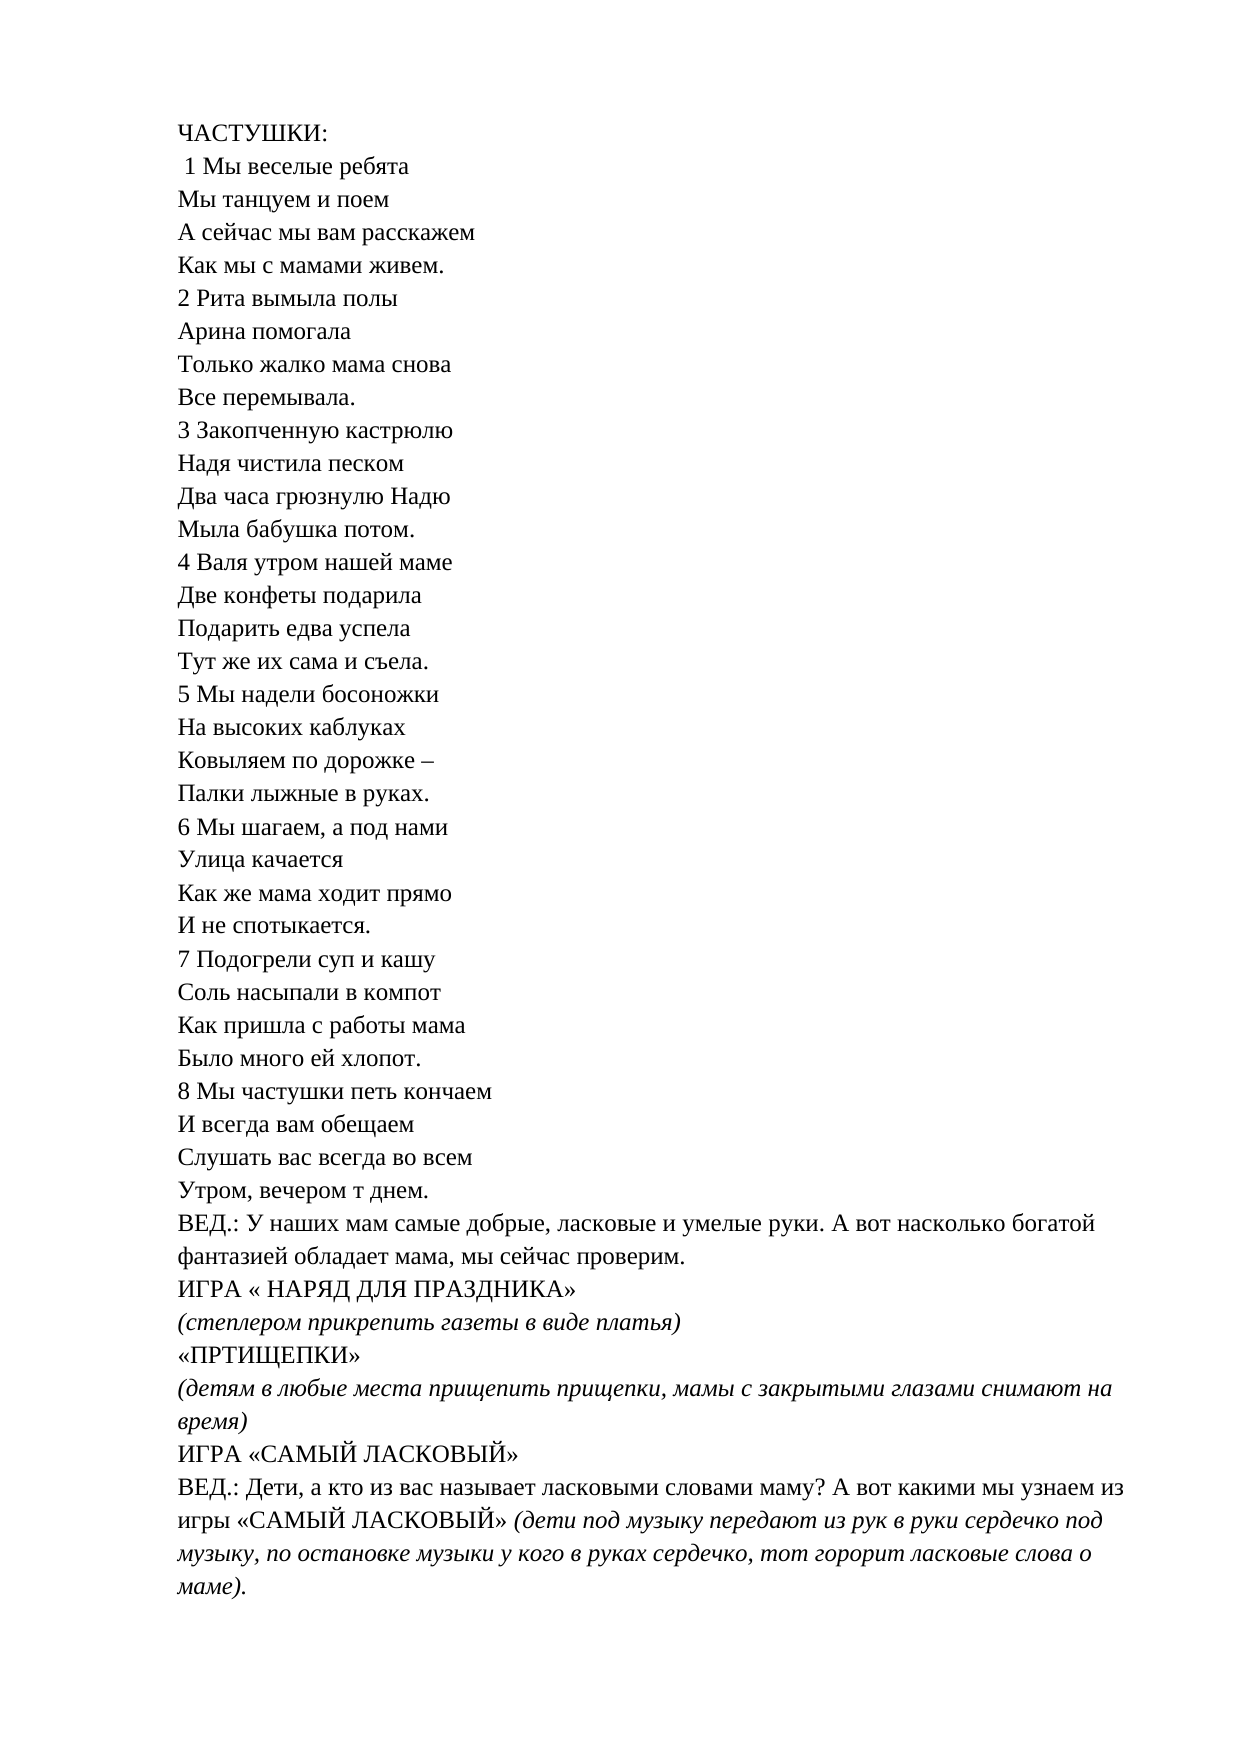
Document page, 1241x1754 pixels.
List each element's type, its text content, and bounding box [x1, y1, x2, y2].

list 1 Мы веселые ребята [177, 151, 1152, 180]
list 8 Мы частушки петь кончаем [177, 1076, 1152, 1104]
list Мыла бабушка потом. [177, 514, 1152, 543]
list Подарить едва успела [177, 613, 1152, 642]
list Улица качается [177, 844, 1152, 873]
list «ПРТИЩЕПКИ» [177, 1340, 1152, 1369]
list А сейчас мы вам расскажем [177, 217, 1152, 246]
list Слушать вас всегда во всем [177, 1142, 1152, 1171]
list ИГРА «САМЫЙ ЛАСКОВЫЙ» [177, 1439, 1152, 1468]
list (детям в любые места прищепить прищепки, мамы с закрытыми глазами снимают на время) [177, 1373, 1152, 1435]
list И не спотыкается. [177, 911, 1152, 939]
list Как пришла с работы мама [177, 1010, 1152, 1038]
list 2 Рита вымыла полы [177, 283, 1152, 312]
list Только жалко мама снова [177, 349, 1152, 378]
list Как же мама ходит прямо [177, 878, 1152, 906]
list ИГРА « НАРЯД ДЛЯ ПРАЗДНИКА» [177, 1274, 1152, 1303]
list Было много ей хлопот. [177, 1043, 1152, 1071]
list Две конфеты подарила [177, 580, 1152, 609]
list Ковыляем по дорожке – [177, 746, 1152, 774]
list ВЕД.: Дети, а кто из вас называет ласковыми словами маму? А вот какими мы узнаем из игры «САМЫЙ ЛАСКОВЫЙ» (дети под музыку передают из рук в руки сердечко под музыку, по остановке музыки у кого в руках сердечко, тот горорит ласковые слова о маме). [177, 1472, 1152, 1600]
list 6 Мы шагаем, а под нами [177, 812, 1152, 840]
list 7 Подогрели суп и кашу [177, 944, 1152, 972]
list Палки лыжные в руках. [177, 778, 1152, 807]
list 4 Валя утром нашей маме [177, 547, 1152, 576]
list Мы танцуем и поем [177, 184, 1152, 213]
list Как мы с мамами живем. [177, 250, 1152, 279]
list Надя чистила песком [177, 448, 1152, 477]
list ЧАСТУШКИ: [177, 118, 1152, 147]
list Тут же их сама и съела. [177, 646, 1152, 675]
list Все перемывала. [177, 382, 1152, 411]
list Два часа грюзнулю Надю [177, 481, 1152, 510]
list Арина помогала [177, 316, 1152, 345]
list Утром, вечером т днем. [177, 1175, 1152, 1203]
list На высоких каблуках [177, 712, 1152, 741]
list (степлером прикрепить газеты в виде платья) [177, 1307, 1152, 1336]
list 5 Мы надели босоножки [177, 679, 1152, 708]
list Соль насыпали в компот [177, 977, 1152, 1005]
list ВЕД.: У наших мам самые добрые, ласковые и умелые руки. А вот насколько богатой фантазией обладает мама, мы сейчас проверим. [177, 1208, 1152, 1269]
list 3 Закопченную кастрюлю [177, 415, 1152, 444]
list И всегда вам обещаем [177, 1109, 1152, 1137]
